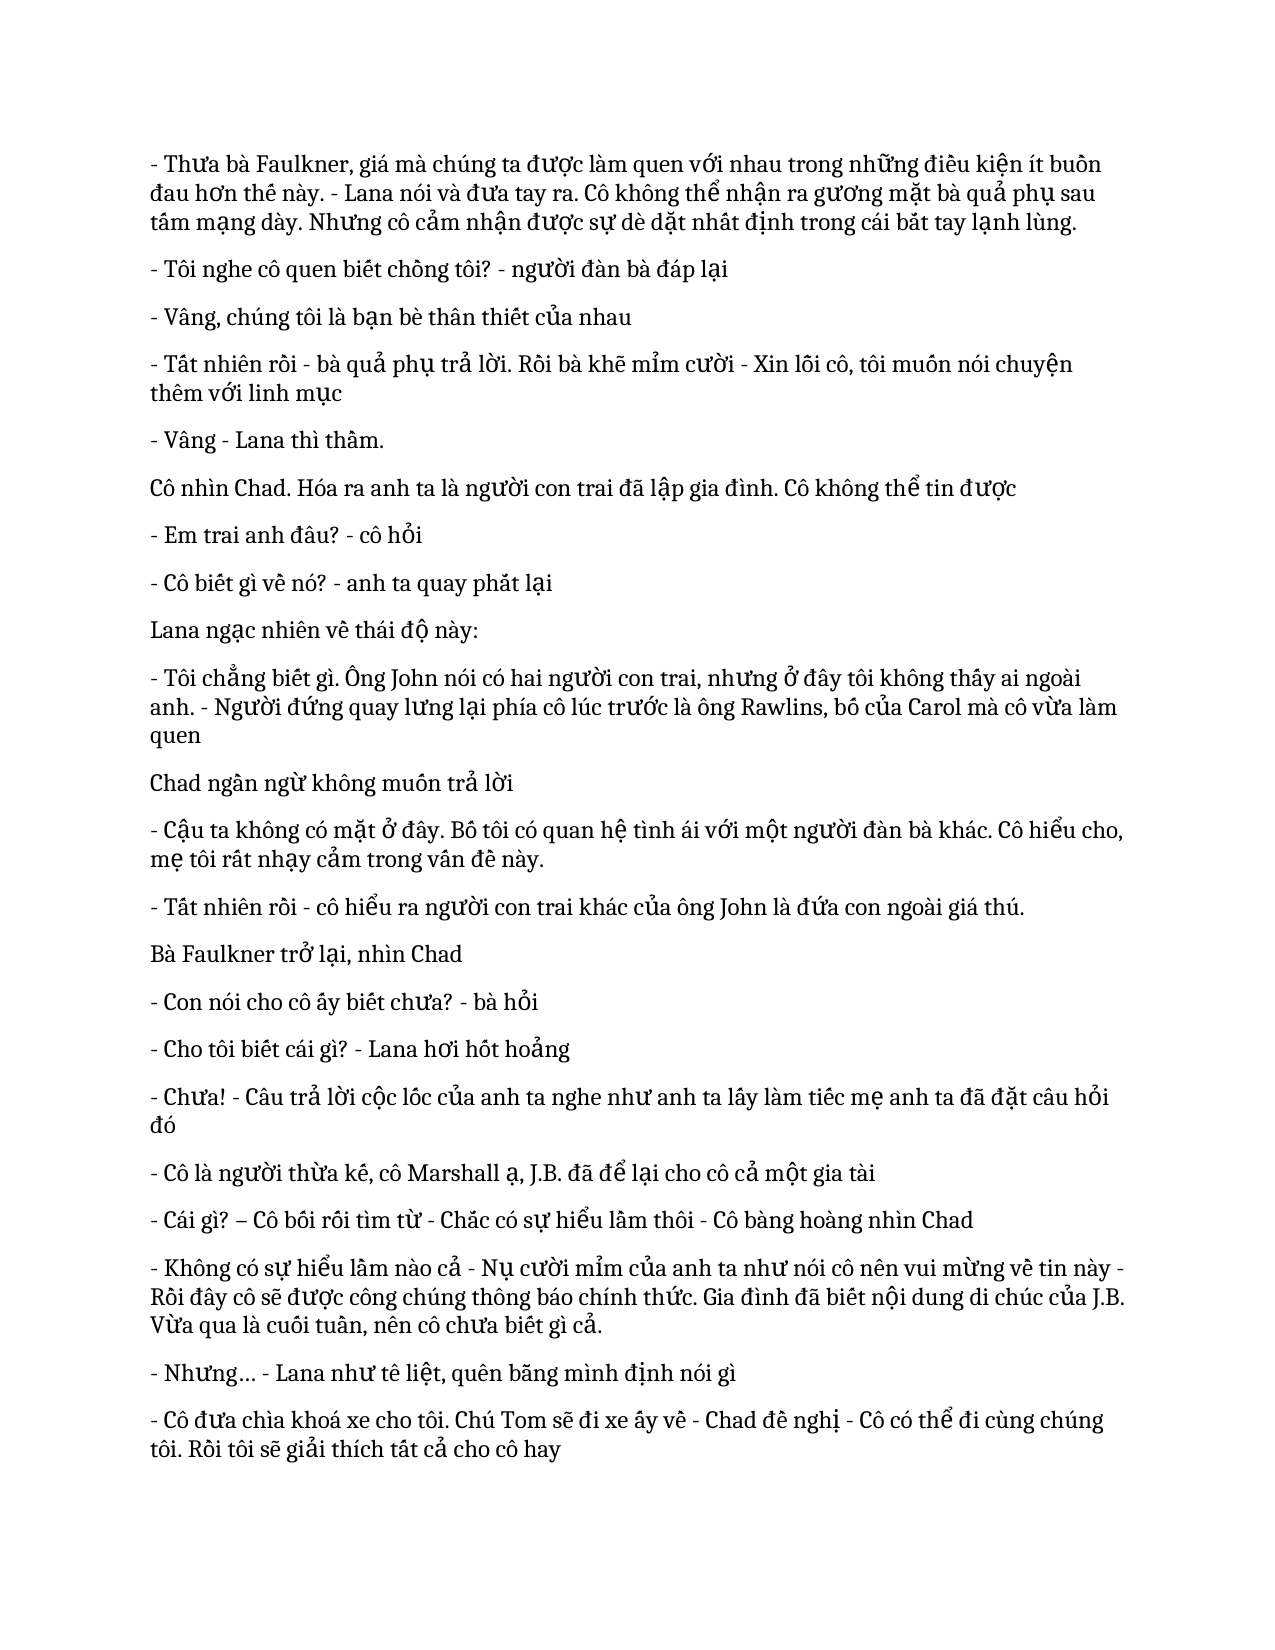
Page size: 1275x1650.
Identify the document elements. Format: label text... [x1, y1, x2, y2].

text - Chưa! - Câu trả lời cộc lốc của anh ta nghe như anh ta lấy làm tiếc mẹ anh ta đã đặt câu hỏi đó [150, 1082, 1125, 1140]
text - Con nói cho cô ấy biết chưa? - bà hỏi [150, 987, 1125, 1016]
text - Nhưng… - Lana như tê liệt, quên bẵng mình định nói gì [150, 1359, 1125, 1387]
text - Em trai anh đâu? - cô hỏi [150, 521, 1125, 550]
text - Vâng - Lana thì thầm. [150, 426, 1125, 455]
text - Cô đưa chìa khoá xe cho tôi. Chú Tom sẽ đi xe ấy về - Chad đề nghị - Cô có thể đi cùng chúng tôi. Rồi tôi sẽ giải thích tất cả cho cô hay [150, 1406, 1125, 1464]
text - Cậu ta không có mặt ở đây. Bố tôi có quan hệ tình ái với một người đàn bà khác. Cô hiểu cho, mẹ tôi rất nhạy cảm trong vấn đề này. [150, 816, 1125, 874]
text - Cho tôi biết cái gì? - Lana hơi hốt hoảng [150, 1035, 1125, 1064]
text Bà Faulkner trở lại, nhìn Chad [150, 940, 1125, 969]
text - Cô biết gì về nó? - anh ta quay phắt lại [150, 569, 1125, 597]
text - Không có sự hiểu lầm nào cả - Nụ cười mỉm của anh ta như nói cô nên vui mừng về tin này - Rồi đây cô sẽ được công chúng thông báo chính thức. Gia đình đã biết nội dung di chúc của J.B. Vừa qua là cuối tuần, nên cô chưa biết gì cả. [150, 1254, 1125, 1340]
text - Tất nhiên rồi - bà quả phụ trả lời. Rồi bà khẽ mỉm cười - Xin lỗi cô, tôi muốn nói chuyện thêm với linh mục [150, 350, 1125, 407]
text - Thưa bà Faulkner, giá mà chúng ta được làm quen với nhau trong những điều kiện ít buồn đau hơn thế này. - Lana nói và đưa tay ra. Cô không thể nhận ra gương mặt bà quả phụ sau tấm mạng dày. Nhưng cô cảm nhận được sự dè dặt nhất định trong cái bắt tay lạnh lùng. [150, 150, 1125, 236]
text - Cái gì? – Cô bối rối tìm từ - Chắc có sự hiểu lầm thôi - Cô bàng hoàng nhìn Chad [150, 1206, 1125, 1235]
text - Tất nhiên rồi - cô hiểu ra người con trai khác của ông John là đứa con ngoài giá thú. [150, 892, 1125, 921]
text - Cô là người thừa kế, cô Marshall ạ, J.B. đã để lại cho cô cả một gia tài [150, 1159, 1125, 1187]
text - Tôi nghe cô quen biết chồng tôi? - người đàn bà đáp lại [150, 255, 1125, 284]
text - Tôi chẳng biết gì. Ông John nói có hai người con trai, nhưng ở đây tôi không thấy ai ngoài anh. - Người đứng quay lưng lại phía cô lúc trước là ông Rawlins, bố của Carol mà cô vừa làm quen [150, 664, 1125, 750]
text Cô nhìn Chad. Hóa ra anh ta là người con trai đã lập gia đình. Cô không thể tin được [150, 474, 1125, 502]
text Lana ngạc nhiên về thái độ này: [150, 616, 1125, 645]
text - Vâng, chúng tôi là bạn bè thân thiết của nhau [150, 302, 1125, 331]
text Chad ngần ngừ không muốn trả lời [150, 769, 1125, 797]
